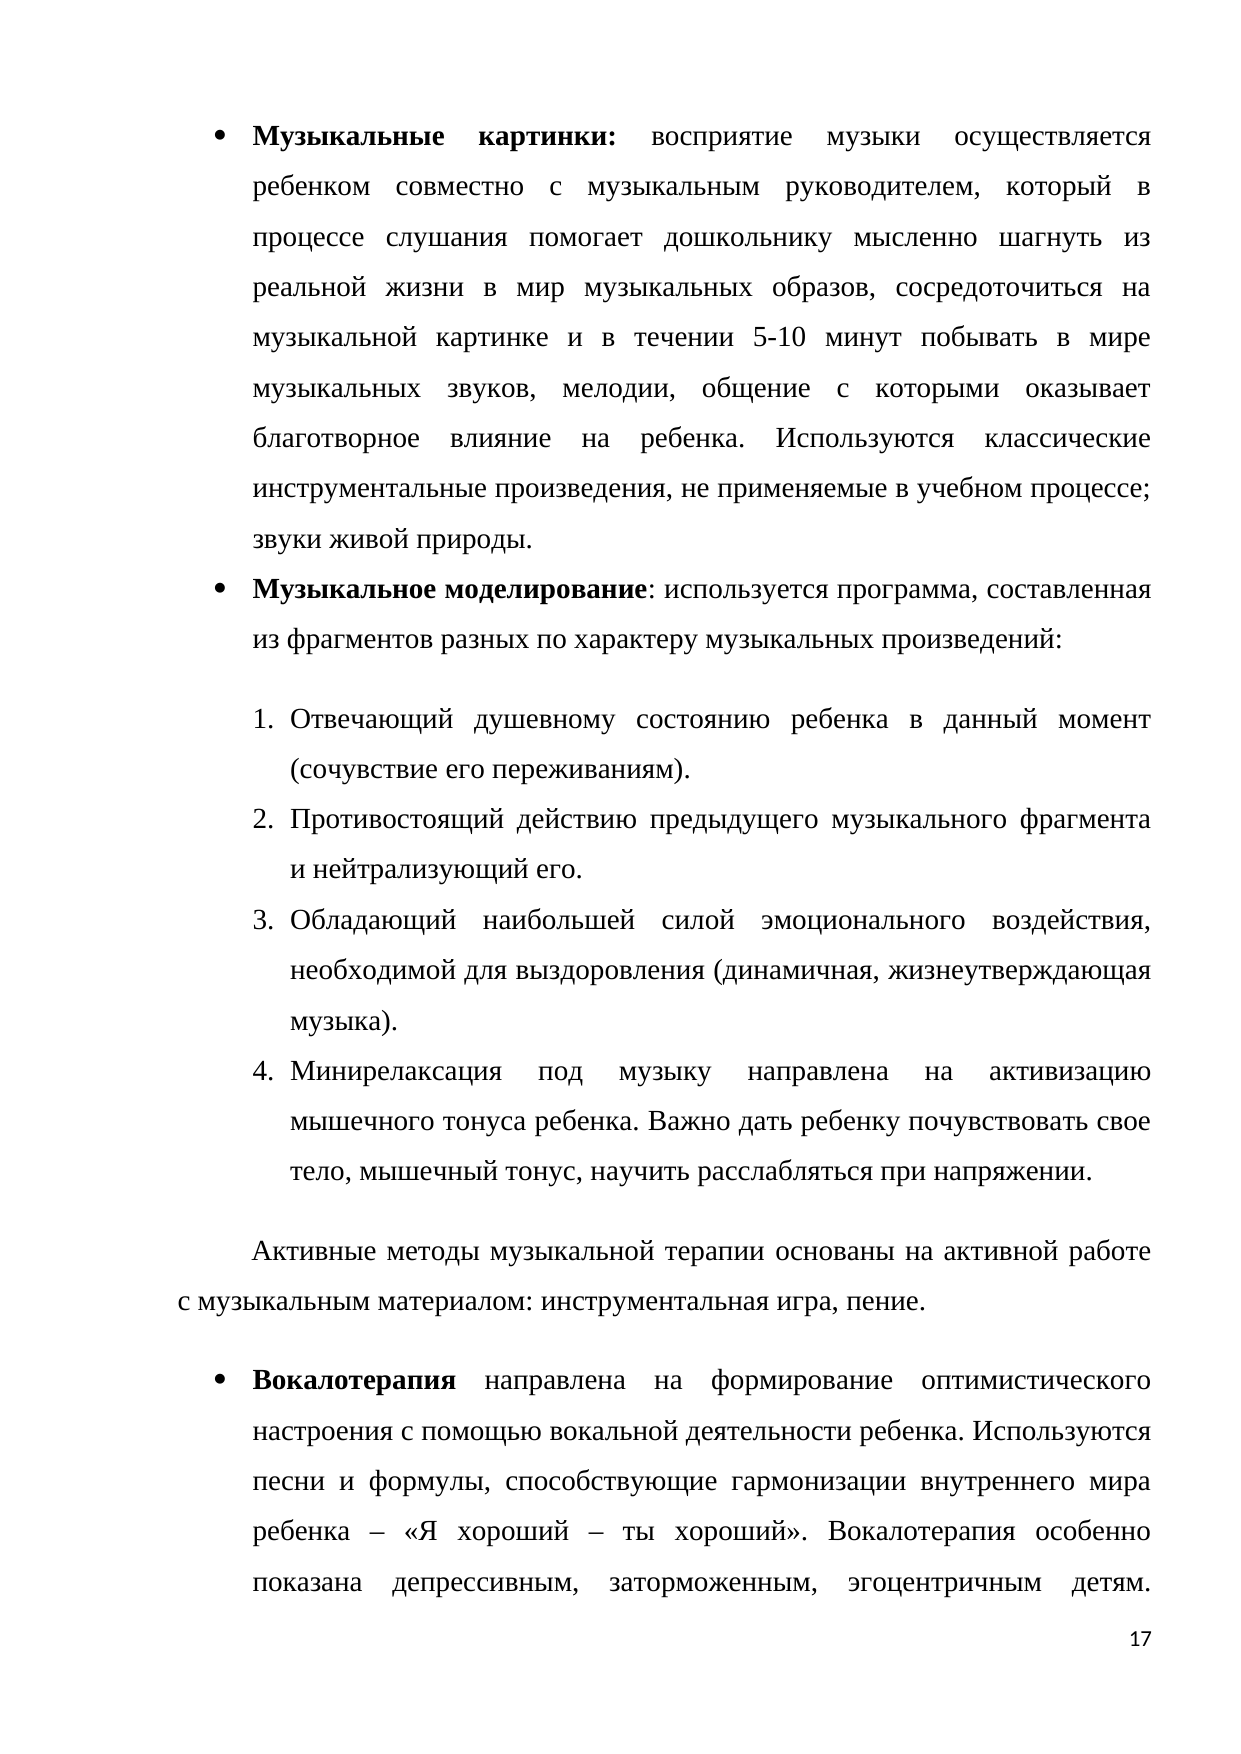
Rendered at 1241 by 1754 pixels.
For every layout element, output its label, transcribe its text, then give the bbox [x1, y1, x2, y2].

list Музыкальные картинки: восприятие музыки осуществляется ребенком совместно с музыкальным руководителем, который в процессе слушания помогает дошкольнику мысленно шагнуть из реальной жизни в мир музыкальных образов, сосредоточиться на музыкальной картинке и в течении 5-10 минут побывать в мире музыкальных звуков, мелодии, общение с которыми оказывает благотворное влияние на ребенка. Используются классические инструментальные произведения, не применяемые в учебном процессе; звуки живой природы. [215, 118, 1152, 554]
list Музыкальное моделирование: используется программа, составленная из фрагментов разных по характеру музыкальных произведений: [215, 571, 1152, 655]
list Противостоящий действию предыдущего музыкального фрагмента и нейтрализующий его. [252, 801, 1152, 885]
list Отвечающий душевному состоянию ребенка в данный момент (сочувствие его переживаниям). [252, 701, 1152, 784]
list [215, 1362, 1152, 1597]
list Минирелаксация под музыку направлена на активизацию мышечного тонуса ребенка. Важно дать ребенку почувствовать свое тело, мышечный тонус, научить расслабляться при напряжении. [252, 1053, 1152, 1187]
list Обладающий наибольшей силой эмоционального воздействия, необходимой для выздоровления (динамичная, жизнеутверждающая музыка). [252, 902, 1152, 1036]
text Активные методы музыкальной терапии основаны на активной работе с музыкальным материалом: инструментальная игра, пение. [177, 1233, 1152, 1317]
